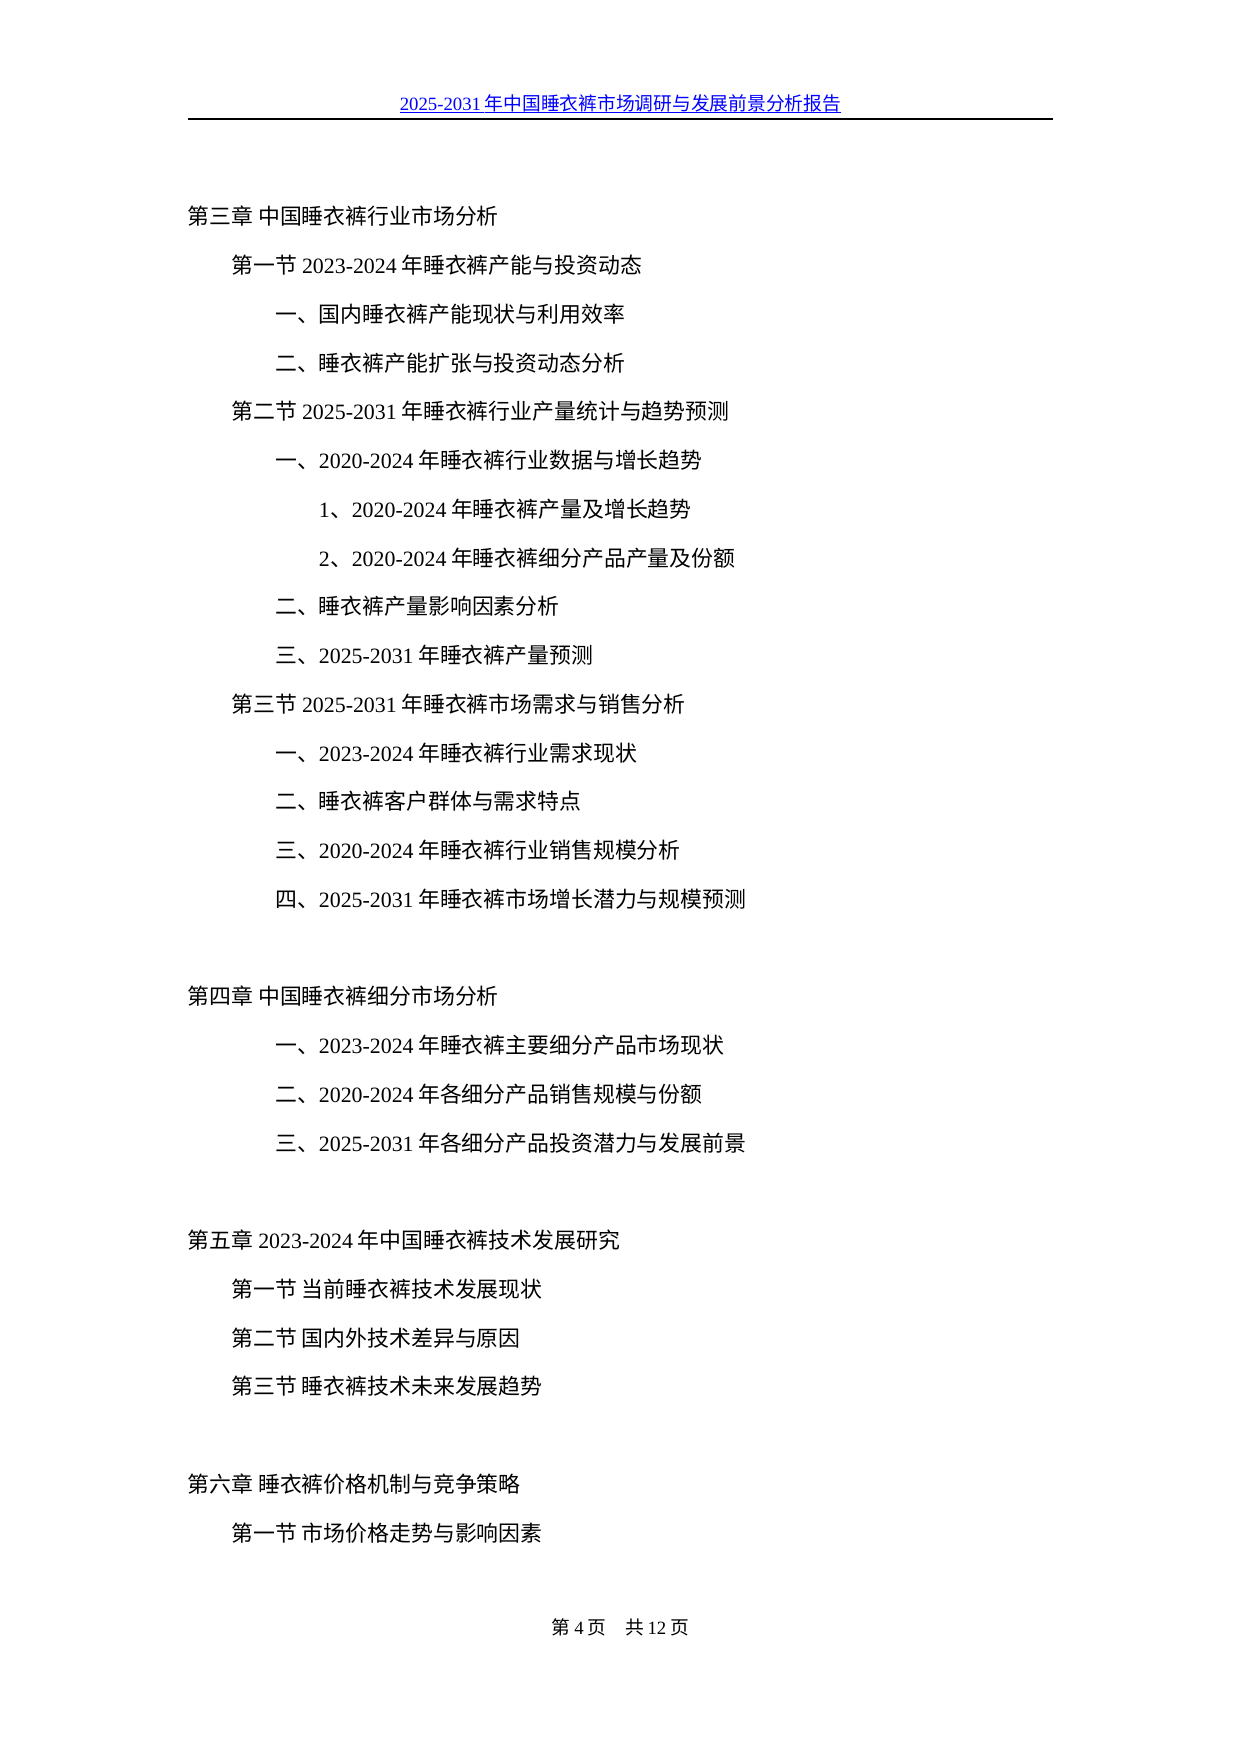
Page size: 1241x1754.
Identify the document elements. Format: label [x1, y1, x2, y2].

text [187, 150, 1053, 1548]
